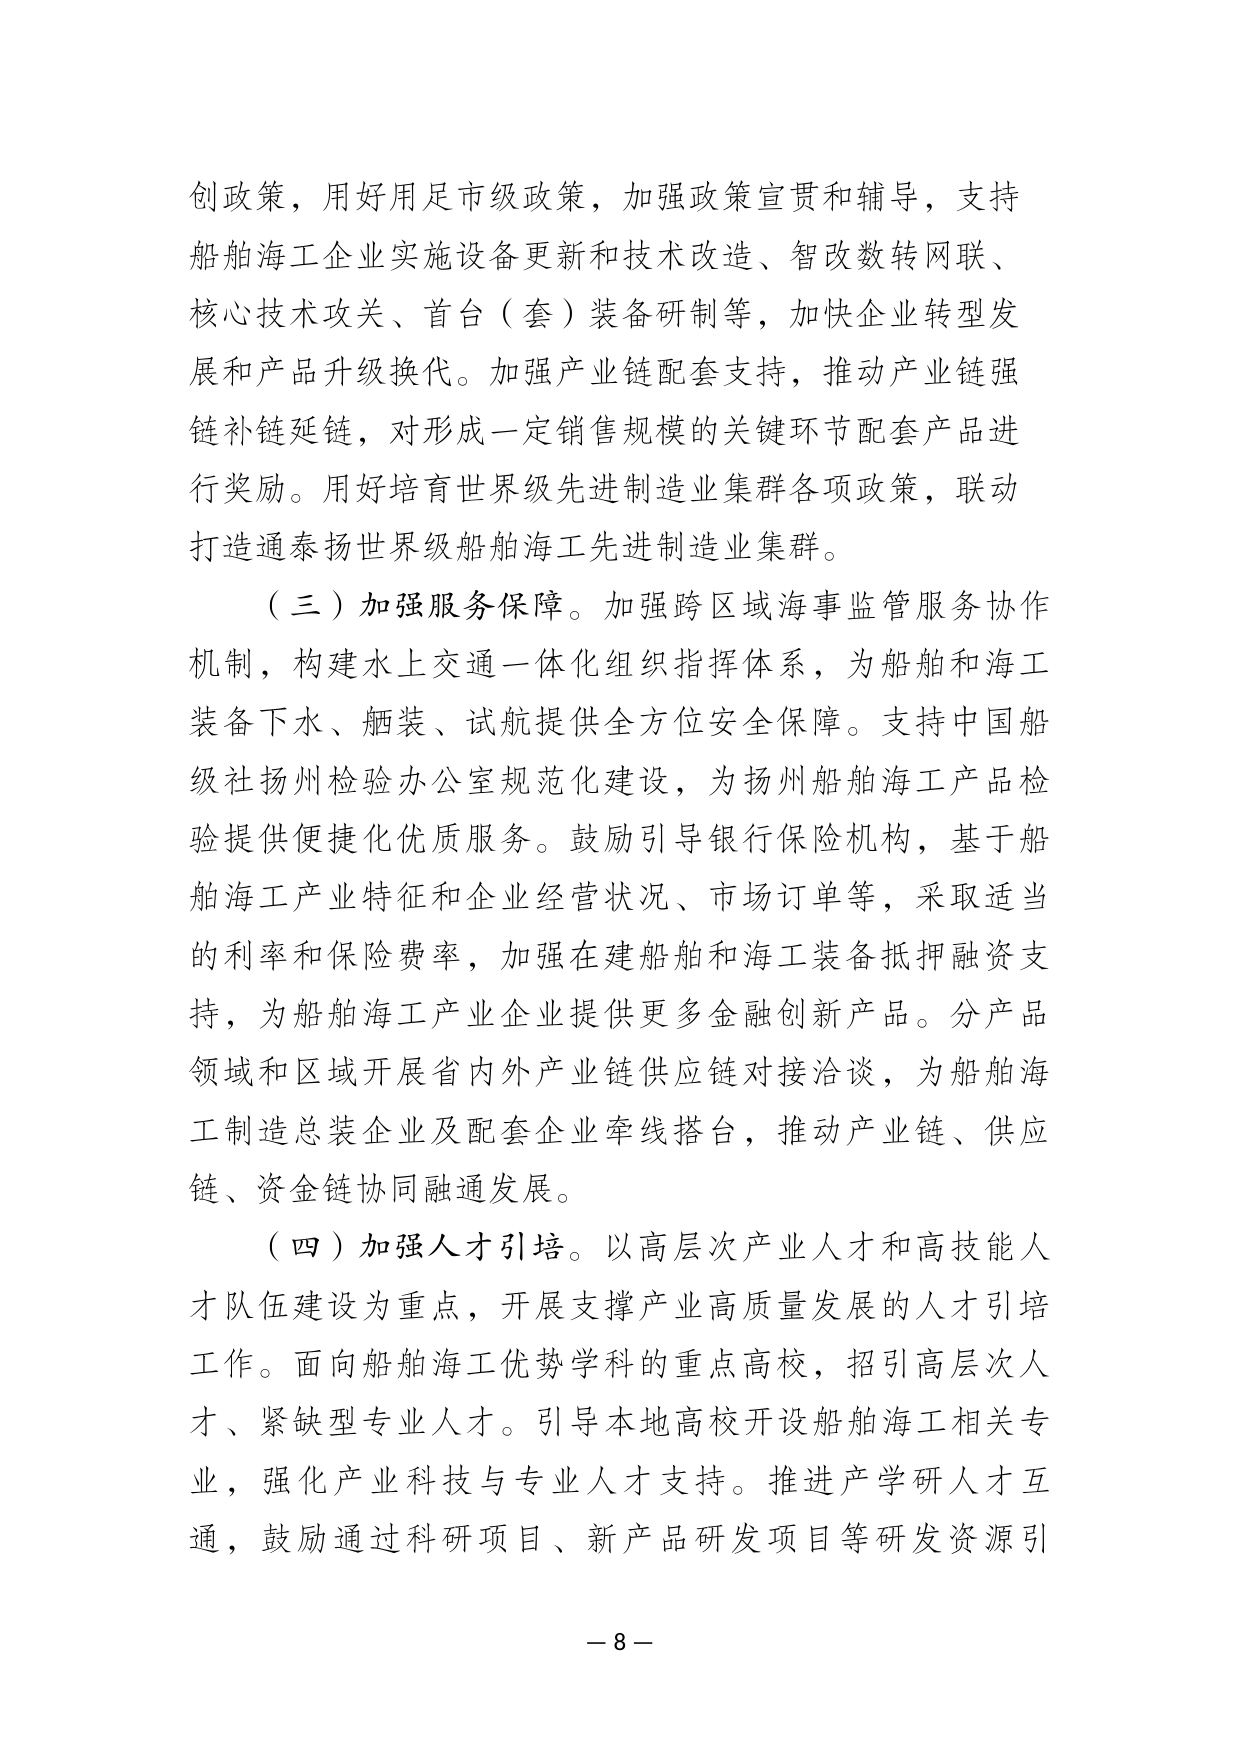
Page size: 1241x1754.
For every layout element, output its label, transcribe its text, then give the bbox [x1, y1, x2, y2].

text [187, 162, 1053, 570]
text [187, 1212, 1053, 1562]
text （三）加强服务保障。加强跨区域海事监管服务协作机制，构建水上交通一体化组织指挥体系，为船舶和海工装备下水、舾装、试航提供全方位安全保障。支持中国船级社扬州检验办公室规范化建设，为扬州船舶海工产品检验提供便捷化优质服务。鼓励引导银行保险机构，基于船舶海工产业特征和企业经营状况、市场订单等，采取适当的利率和保险费率，加强在建船舶和海工装备抵押融资支持，为船舶海工产业企业提供更多金融创新产品。分产品领域和区域开展省内外产业链供应链对接洽谈，为船舶海工制造总装企业及配套企业牵线搭台，推动产业链、供应链、资金链协同融通发展。 [187, 570, 1053, 1212]
